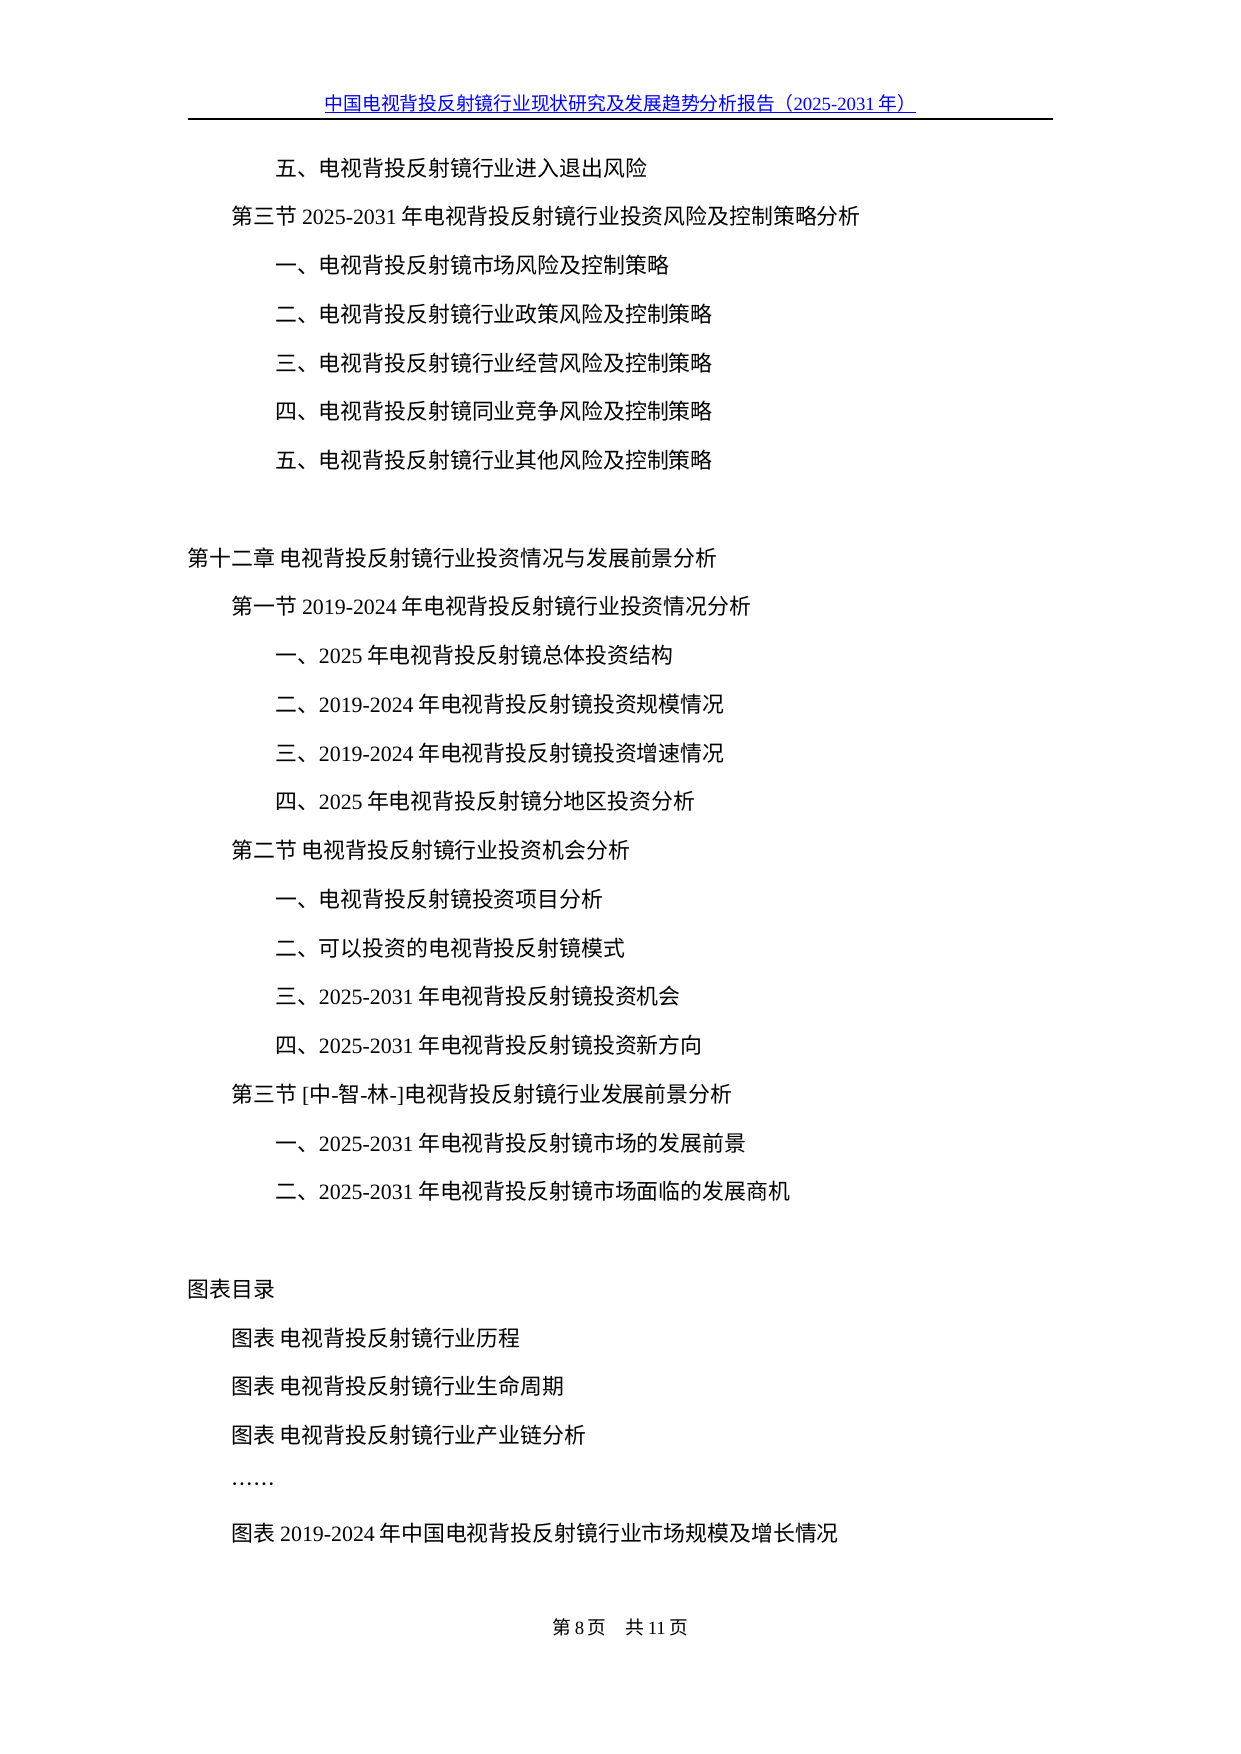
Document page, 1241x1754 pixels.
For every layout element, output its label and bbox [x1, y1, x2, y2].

text [187, 150, 1053, 1548]
